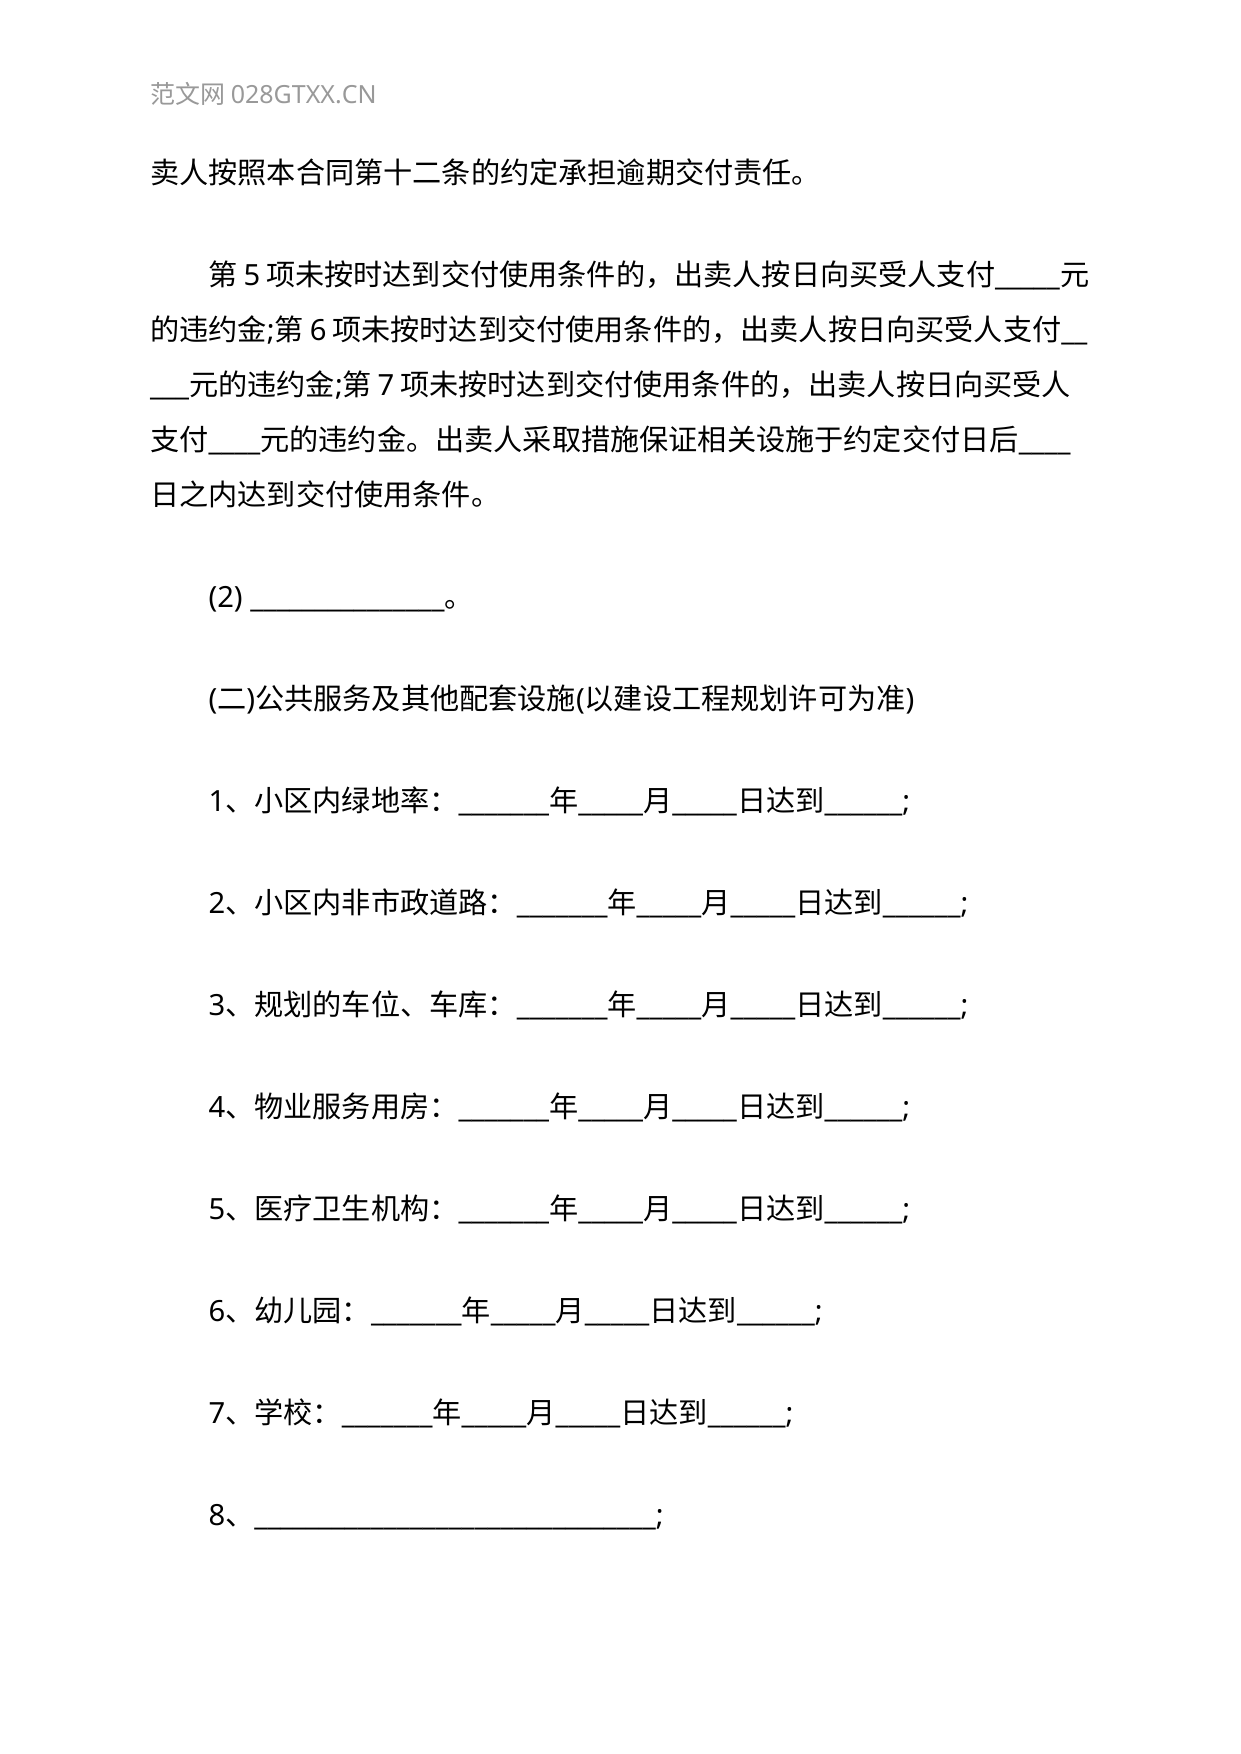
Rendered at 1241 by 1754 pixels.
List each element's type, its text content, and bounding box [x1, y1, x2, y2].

text 6、幼儿园：_______年_____月_____日达到______; [150, 1287, 1090, 1330]
text 4、物业服务用房：_______年_____月_____日达到______; [150, 1083, 1090, 1126]
text (二)公共服务及其他配套设施(以建设工程规划许可为准) [150, 676, 1090, 718]
text (2) _______________。 [150, 573, 1090, 616]
text 7、学校：_______年_____月_____日达到______; [150, 1389, 1090, 1432]
text 2、小区内非市政道路：_______年_____月_____日达到______; [150, 879, 1090, 922]
text 1、小区内绿地率：_______年_____月_____日达到______; [150, 777, 1090, 820]
text 8、_______________________________; [150, 1491, 1090, 1534]
text 第5项未按时达到交付使用条件的，出卖人按日向买受人支付_____元的违约金;第6项未按时达到交付使用条件的，出卖人按日向买受人支付_____元的违约金;第7项未按时达到交付使用条件的，出卖人按日向买受人支付____元的违约金。出卖人采取措施保证相关设施于约定交付日后____日之内达到交付使用条件。 [150, 252, 1090, 514]
text 5、医疗卫生机构：_______年_____月_____日达到______; [150, 1185, 1090, 1228]
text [150, 150, 1090, 192]
text 3、规划的车位、车库：_______年_____月_____日达到______; [150, 981, 1090, 1024]
